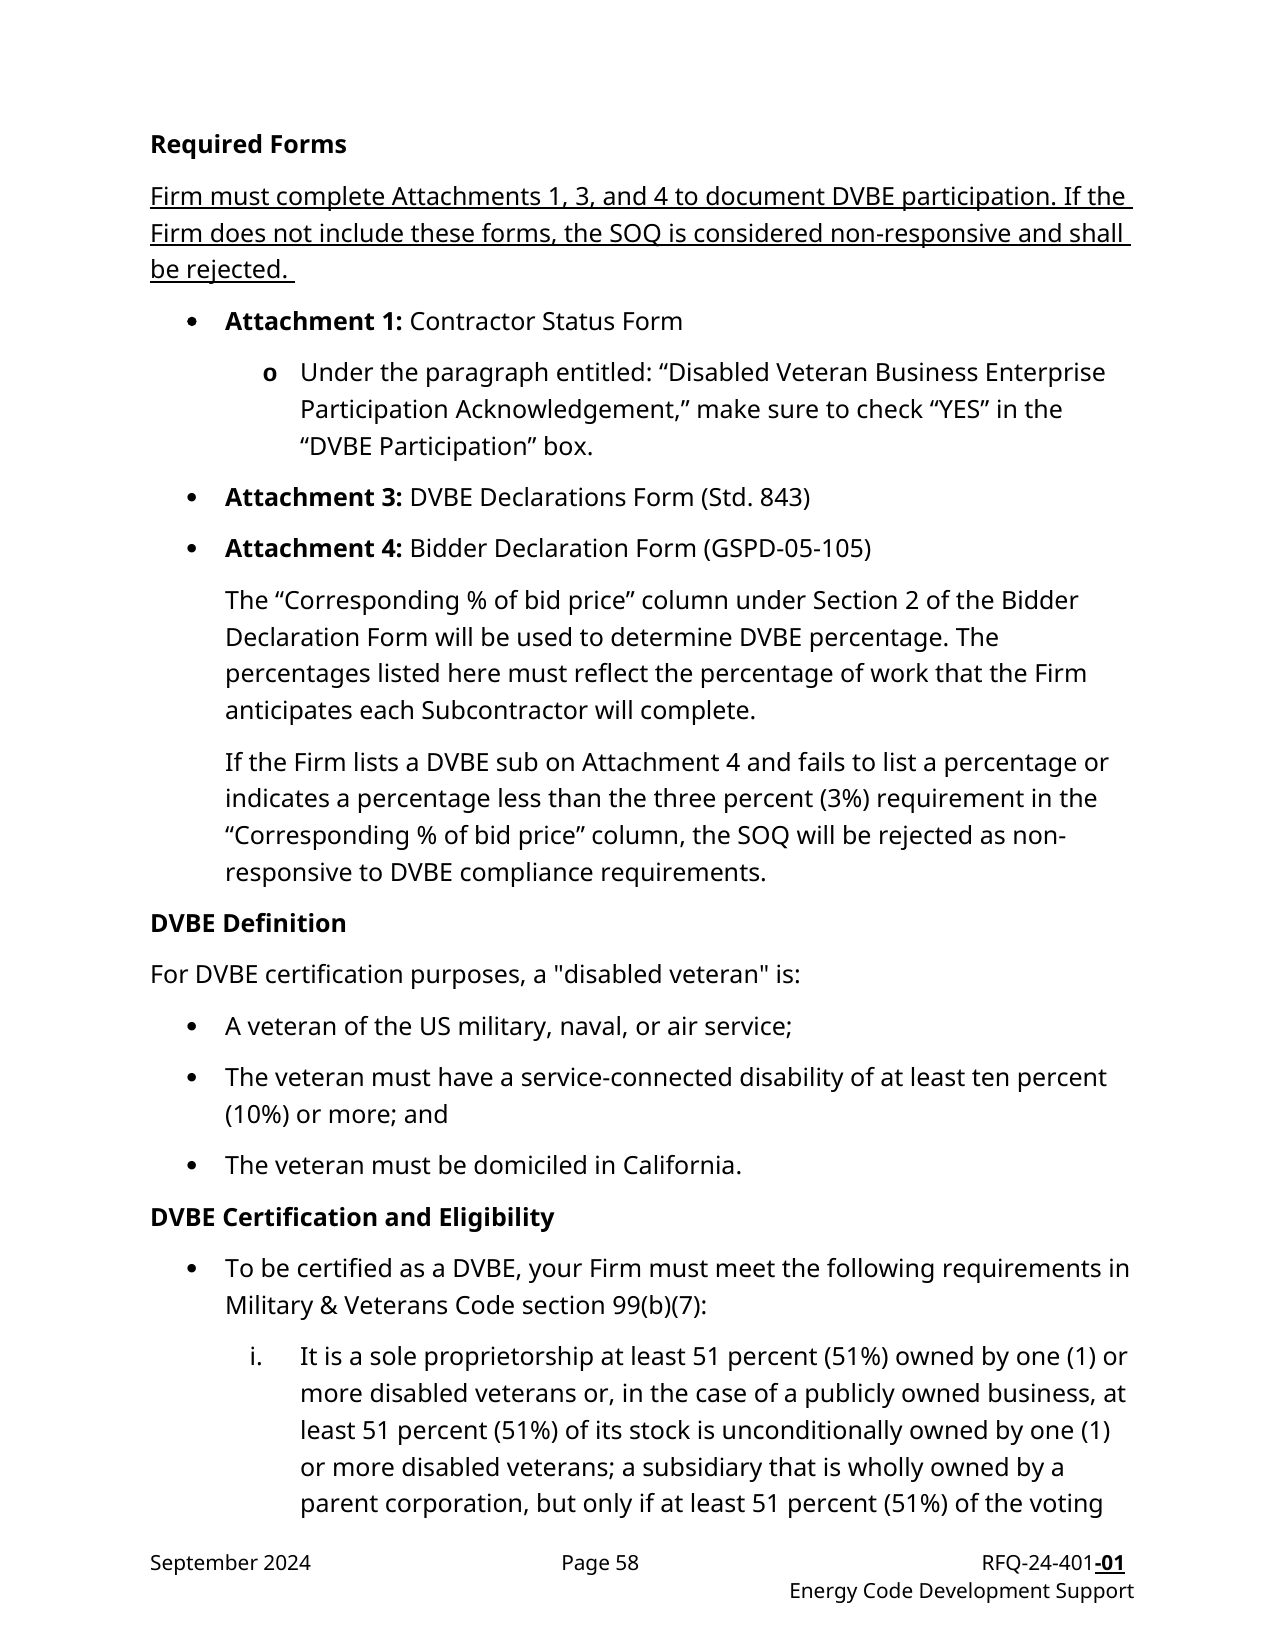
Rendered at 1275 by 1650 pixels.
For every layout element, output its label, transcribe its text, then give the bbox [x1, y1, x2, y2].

list A veteran of the US military, naval, or air service; [187, 1008, 1134, 1043]
list To be certified as a DVBE, your Firm must meet the following requirements in Military & Veterans Code section 99(b)(7): [187, 1251, 1134, 1322]
list The veteran must be domiciled in California. [187, 1148, 1134, 1182]
list Attachment 3: DVBE Declarations Form (Std. 843) [187, 480, 1134, 514]
text Firm must complete Attachments 1, 3, and 4 to document DVBE participation. If the Firm does not include these forms, the SOQ is considered non-responsive and shall be rejected. [150, 178, 1134, 286]
text DVBE Certification and Eligibility [150, 1199, 1134, 1233]
list If the Firm lists a DVBE sub on Attachment 4 and fails to list a percentage or indicates a percentage less than the three percent (3%) requirement in the “Corresponding % of bid price” column, the SOQ will be rejected as non-responsive to DVBE compliance requirements. [225, 744, 1134, 888]
list Under the paragraph entitled: “Disabled Veteran Business Enterprise Participation Acknowledgement,” make sure to check “YES” in the “DVBE Participation” box. [262, 355, 1134, 462]
list Attachment 1: Contractor Status Form [187, 303, 1134, 337]
text Required Forms [150, 127, 1134, 161]
list The veteran must have a service-connected disability of at least ten percent (10%) or more; and [187, 1060, 1134, 1131]
text DVBE Definition [150, 906, 1134, 940]
text For DVBE certification purposes, a "disabled veteran" is: [150, 957, 1134, 991]
list The “Corresponding % of bid price” column under Section 2 of the Bidder Declaration Form will be used to determine DVBE percentage. The percentages listed here must reflect the percentage of work that the Firm anticipates each Subcontractor will complete. [225, 582, 1134, 727]
list Attachment 4: Bidder Declaration Form (GSPD-05-105) [187, 531, 1134, 565]
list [262, 1339, 1134, 1520]
